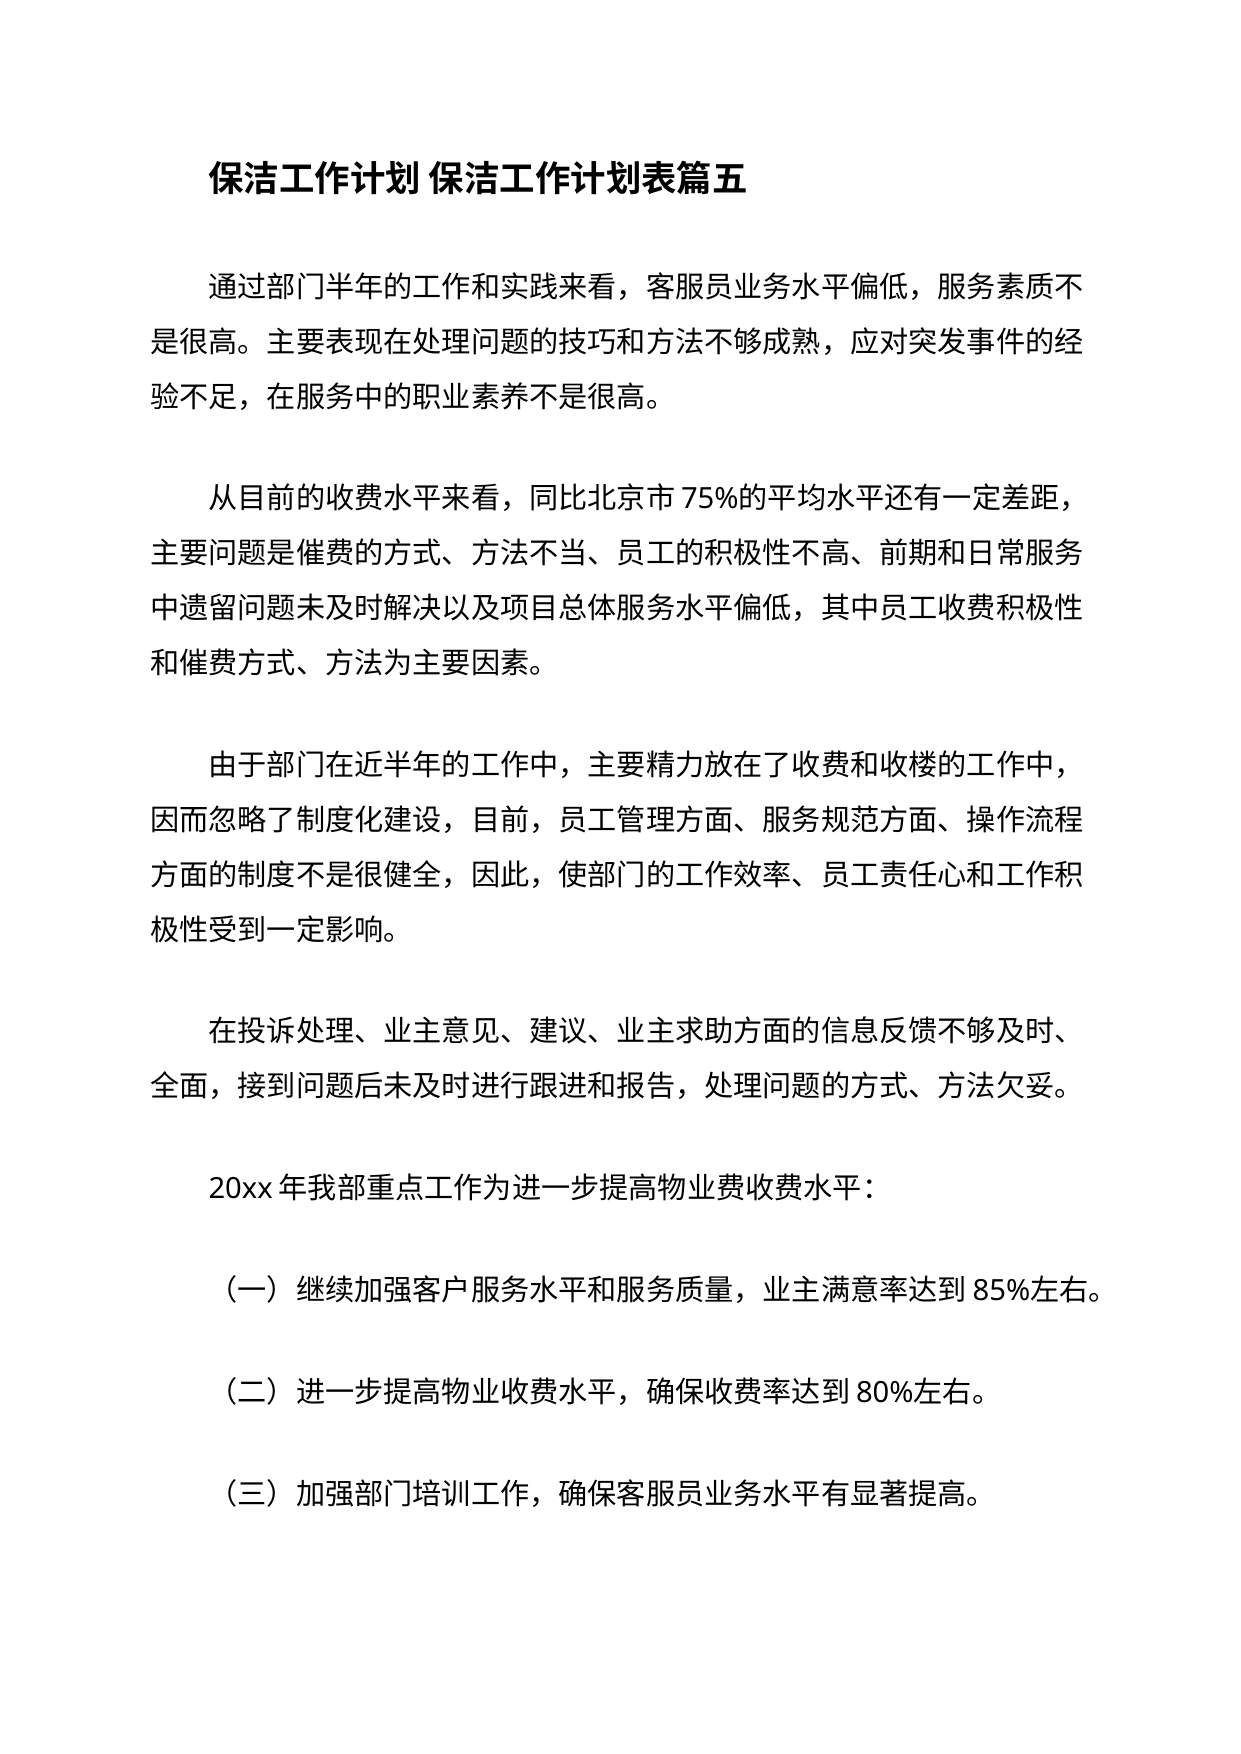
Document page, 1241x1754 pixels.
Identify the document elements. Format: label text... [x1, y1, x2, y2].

text 从目前的收费水平来看，同比北京市75%的平均水平还有一定差距，主要问题是催费的方式、方法不当、员工的积极性不高、前期和日常服务中遗留问题未及时解决以及项目总体服务水平偏低，其中员工收费积极性和催费方式、方法为主要因素。 [150, 475, 1090, 682]
text （一）继续加强客户服务水平和服务质量，业主满意率达到85%左右。 [150, 1267, 1090, 1309]
text 在投诉处理、业主意见、建议、业主求助方面的信息反馈不够及时、全面，接到问题后未及时进行跟进和报告，处理问题的方式、方法欠妥。 [150, 1008, 1090, 1105]
text （二）进一步提高物业收费水平，确保收费率达到80%左右。 [150, 1369, 1090, 1411]
text 通过部门半年的工作和实践来看，客服员业务水平偏低，服务素质不是很高。主要表现在处理问题的技巧和方法不够成熟，应对突发事件的经验不足，在服务中的职业素养不是很高。 [150, 263, 1090, 416]
text 20xx年我部重点工作为进一步提高物业费收费水平： [150, 1165, 1090, 1207]
text （三）加强部门培训工作，确保客服员业务水平有显著提高。 [150, 1471, 1090, 1513]
text 由于部门在近半年的工作中，主要精力放在了收费和收楼的工作中，因而忽略了制度化建设，目前，员工管理方面、服务规范方面、操作流程方面的制度不是很健全，因此，使部门的工作效率、员工责任心和工作积极性受到一定影响。 [150, 742, 1090, 948]
text 保洁工作计划 保洁工作计划表篇五 [150, 150, 1090, 201]
